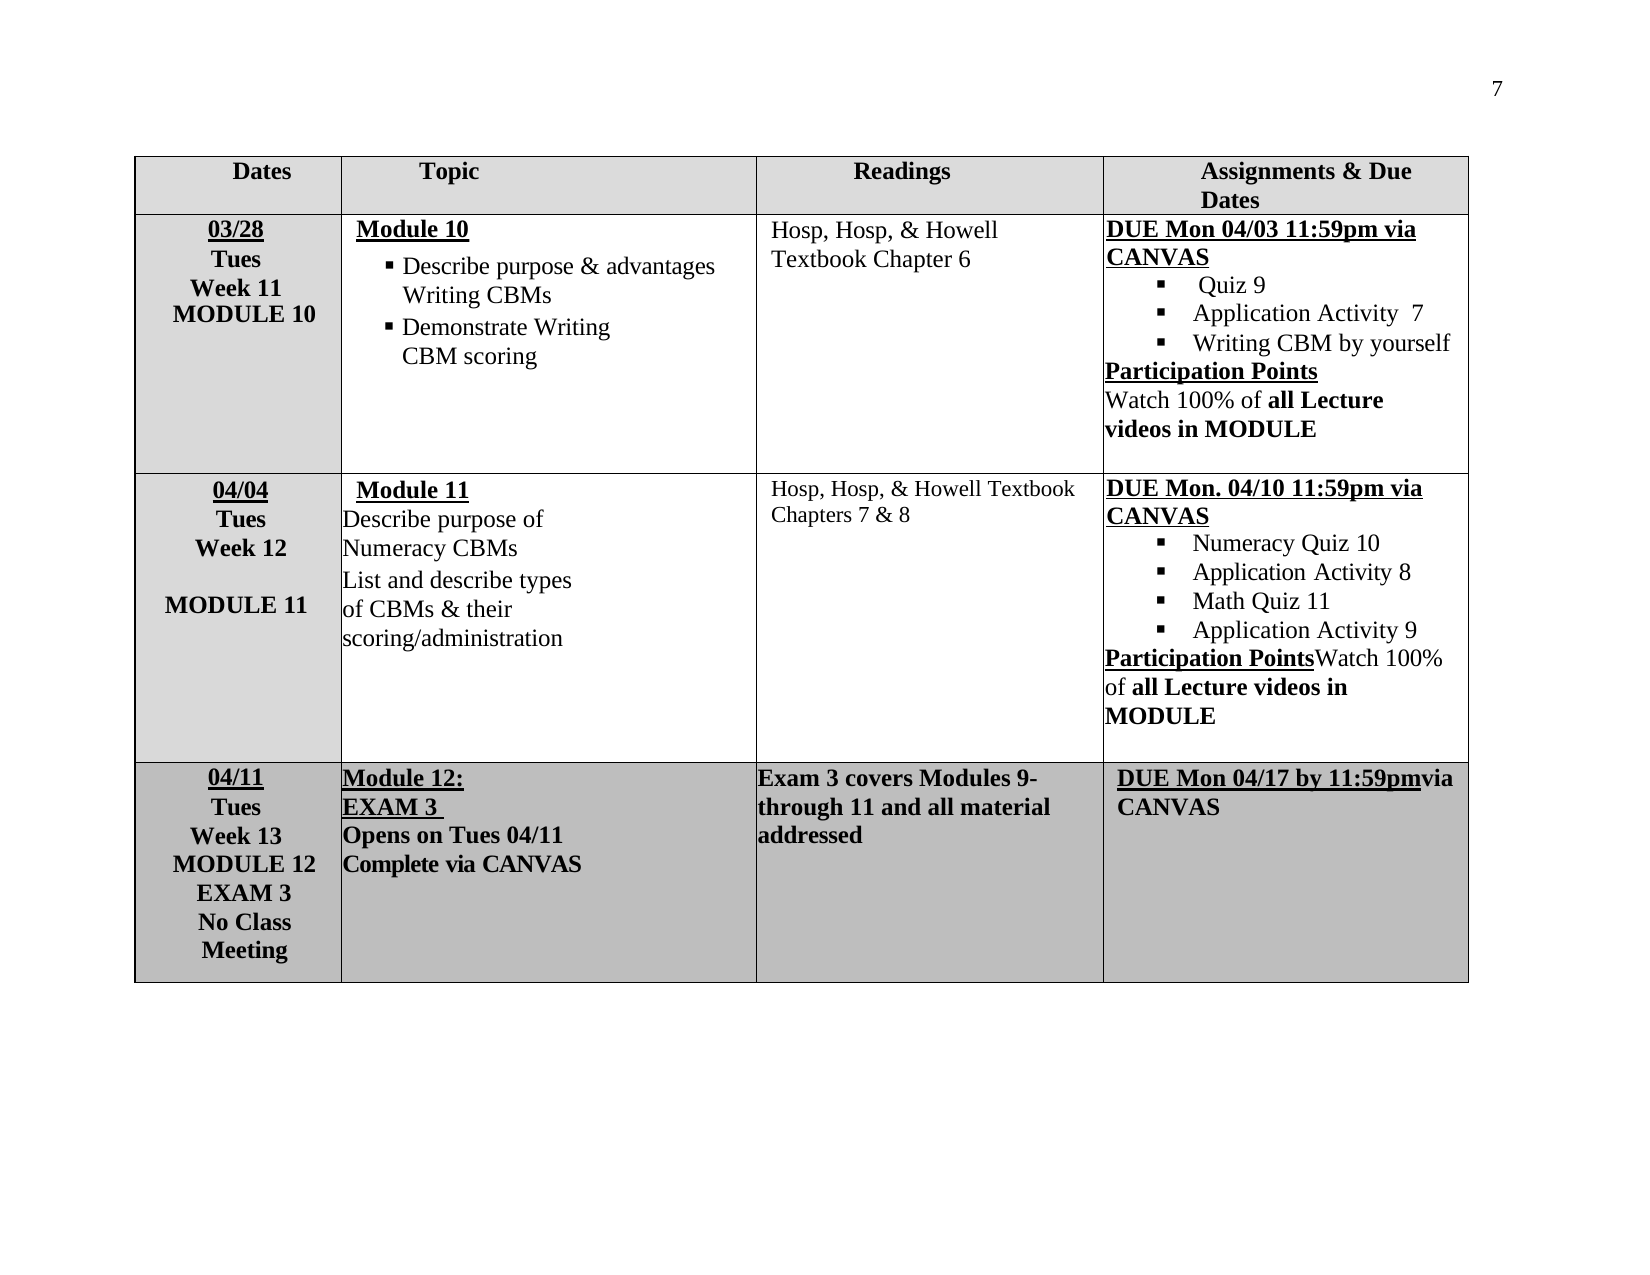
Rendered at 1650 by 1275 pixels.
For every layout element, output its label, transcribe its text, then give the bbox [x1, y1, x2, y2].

table_cell Module 10 Describe purpose & advantages Writing CBMs Demonstrate Writing CBM scoring [342, 215, 756, 473]
table_header Assignments & Due Dates [1104, 157, 1468, 214]
table_cell 04/04 Tues Week 12 MODULE 11 [136, 474, 341, 762]
table_cell Hosp, Hosp, & Howell Textbook Chapter 6 [757, 215, 1103, 473]
table_cell Module 11 Describe purpose of Numeracy CBMs List and describe types of CBMs & their scoring/administration [342, 474, 756, 762]
table_header Dates [136, 157, 341, 214]
table_cell DUE Mon 04/17 by 11:59pmvia CANVAS [1104, 763, 1468, 982]
table_header Topic [342, 157, 756, 214]
table_header Readings [757, 157, 1103, 214]
table_cell Module 12: EXAM 3 Opens on Tues 04/11 Complete via CANVAS [342, 763, 756, 982]
table_cell Exam 3 covers Modules 9- through 11 and all material addressed [757, 763, 1103, 982]
table_cell DUE Mon 04/03 11:59pm via CANVAS Quiz 9 Application Activity 7 Writing CBM by yourself Participation Points Watch 100% of all Lecture videos in MODULE [1104, 215, 1468, 473]
table_cell Hosp, Hosp, & Howell Textbook Chapters 7 & 8 [757, 474, 1103, 762]
table_cell DUE Mon. 04/10 11:59pm via CANVAS Numeracy Quiz 10 Application Activity 8 Math Quiz 11 Application Activity 9 Participation PointsWatch 100% of all Lecture videos in MODULE [1104, 474, 1468, 762]
table_cell 03/28 Tues Week 11 MODULE 10 [136, 215, 341, 473]
table_cell 04/11 Tues Week 13 MODULE 12 EXAM 3 No Class Meeting [136, 763, 341, 982]
